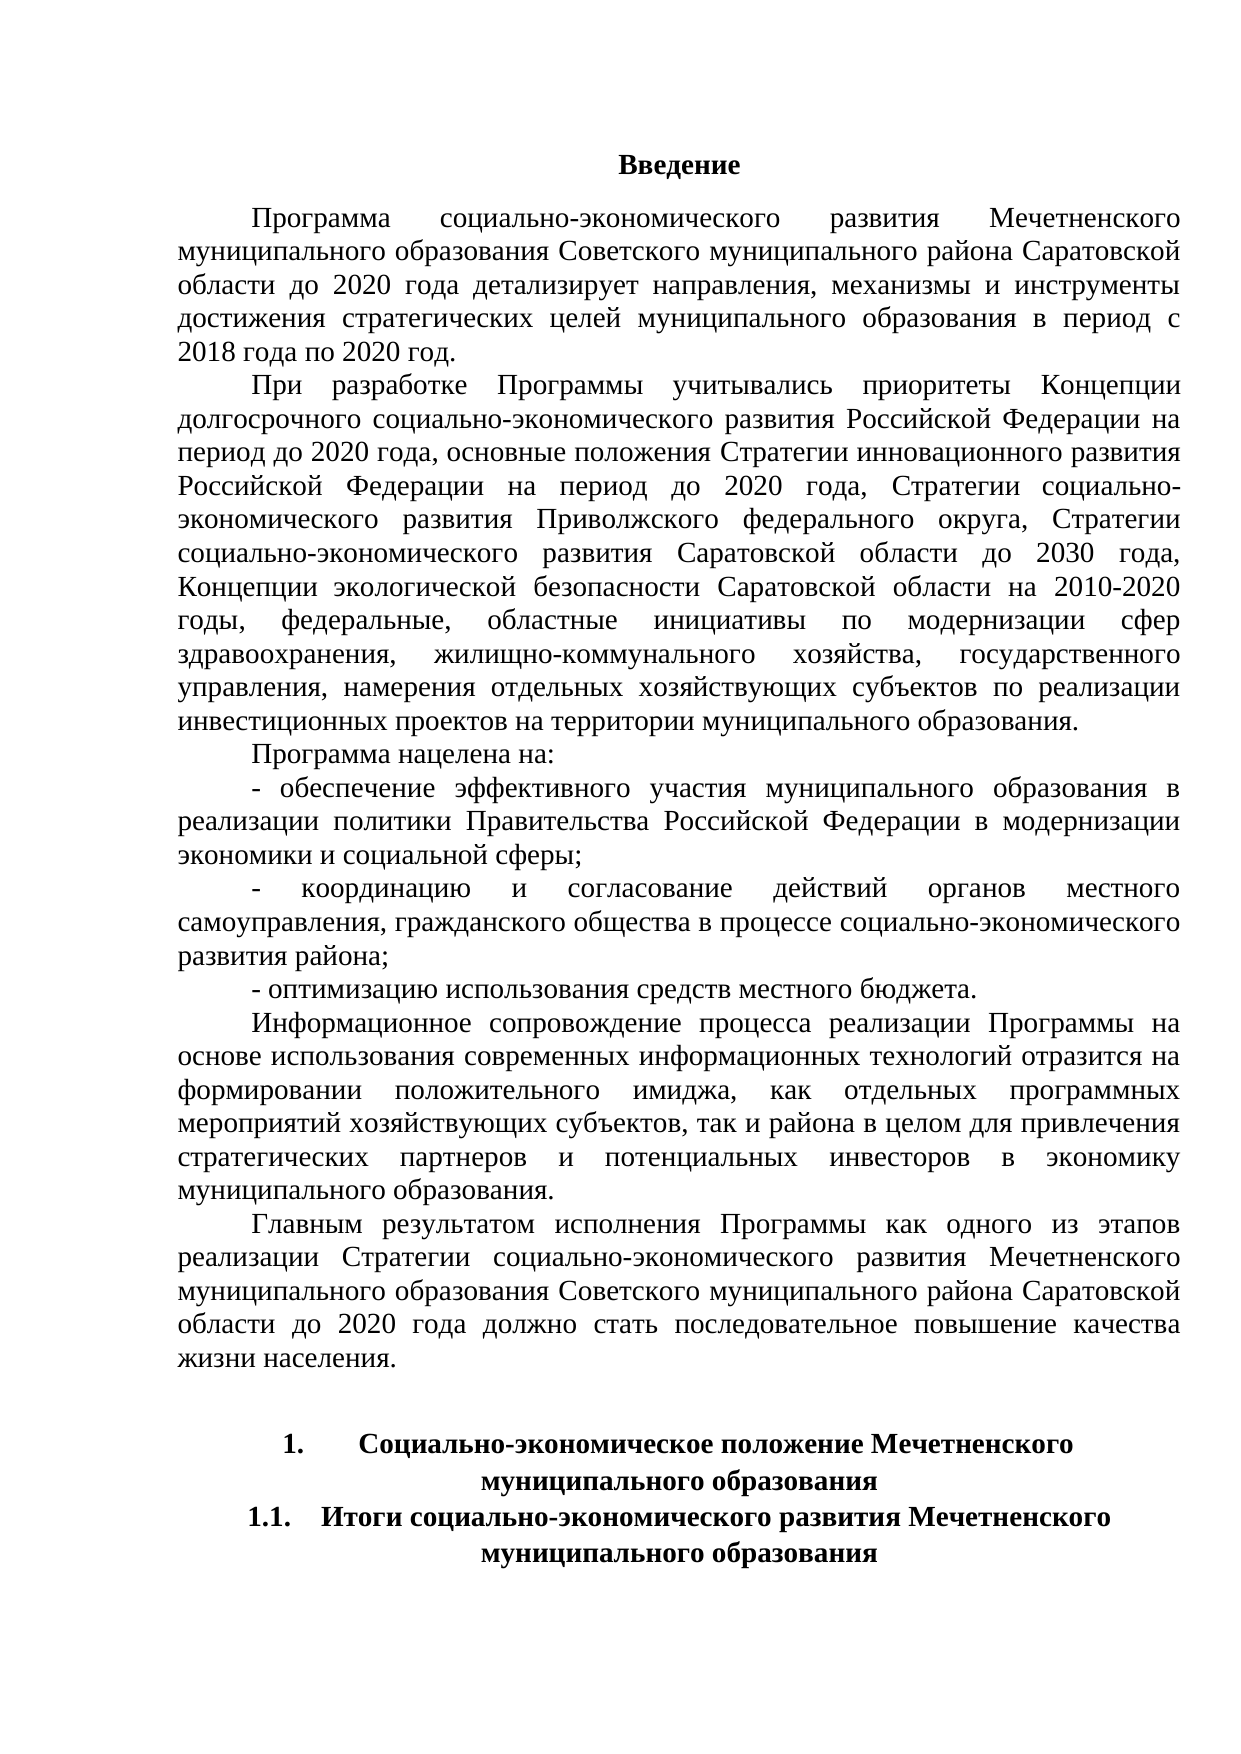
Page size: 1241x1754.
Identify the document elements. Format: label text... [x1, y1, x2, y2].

text При разработке Программы учитывались приоритеты Концепции долгосрочного социально-экономического развития Российской Федерации на период до 2020 года, основные положения Стратегии инновационного развития Российской Федерации на период до 2020 года, Стратегии социально-экономического развития Приволжского федерального округа, Стратегии социально-экономического развития Саратовской области до 2030 года, Концепции экологической безопасности Саратовской области на 2010-2020 годы, федеральные, областные инициативы по модернизации сфер здравоохранения, жилищно-коммунального хозяйства, государственного управления, намерения отдельных хозяйствующих субъектов по реализации инвестиционных проектов на территории муниципального образования. [177, 367, 1181, 736]
text - координацию и согласование действий органов местного самоуправления, гражданского общества в процессе социально-экономического развития района; [177, 871, 1181, 971]
text - оптимизацию использования средств местного бюджета. [177, 971, 1181, 1005]
list Социально-экономическое положение Мечетненского муниципального образования [175, 1427, 1181, 1496]
text Информационное сопровождение процесса реализации Программы на основе использования современных информационных технологий отразится на формировании положительного имиджа, как отдельных программных мероприятий хозяйствующих субъектов, так и района в целом для привлечения стратегических партнеров и потенциальных инвесторов в экономику муниципального образования. [177, 1005, 1181, 1206]
text - обеспечение эффективного участия муниципального образования в реализации политики Правительства Российской Федерации в модернизации экономики и социальной сферы; [177, 770, 1181, 871]
text Программа социально-экономического развития Мечетненского муниципального образования Советского муниципального района Саратовской области до 2020 года детализирует направления, механизмы и инструменты достижения стратегических целей муниципального образования в период с 2018 года по 2020 год. [177, 200, 1181, 367]
text Программа нацелена на: [177, 736, 1181, 770]
text Главным результатом исполнения Программы как одного из этапов реализации Стратегии социально-экономического развития Мечетненского муниципального образования Советского муниципального района Саратовской области до 2020 года должно стать последовательное повышение качества жизни населения. [177, 1206, 1181, 1374]
list Итоги социально-экономического развития Мечетненского муниципального образования [177, 1499, 1181, 1568]
text Введение [177, 147, 1181, 181]
